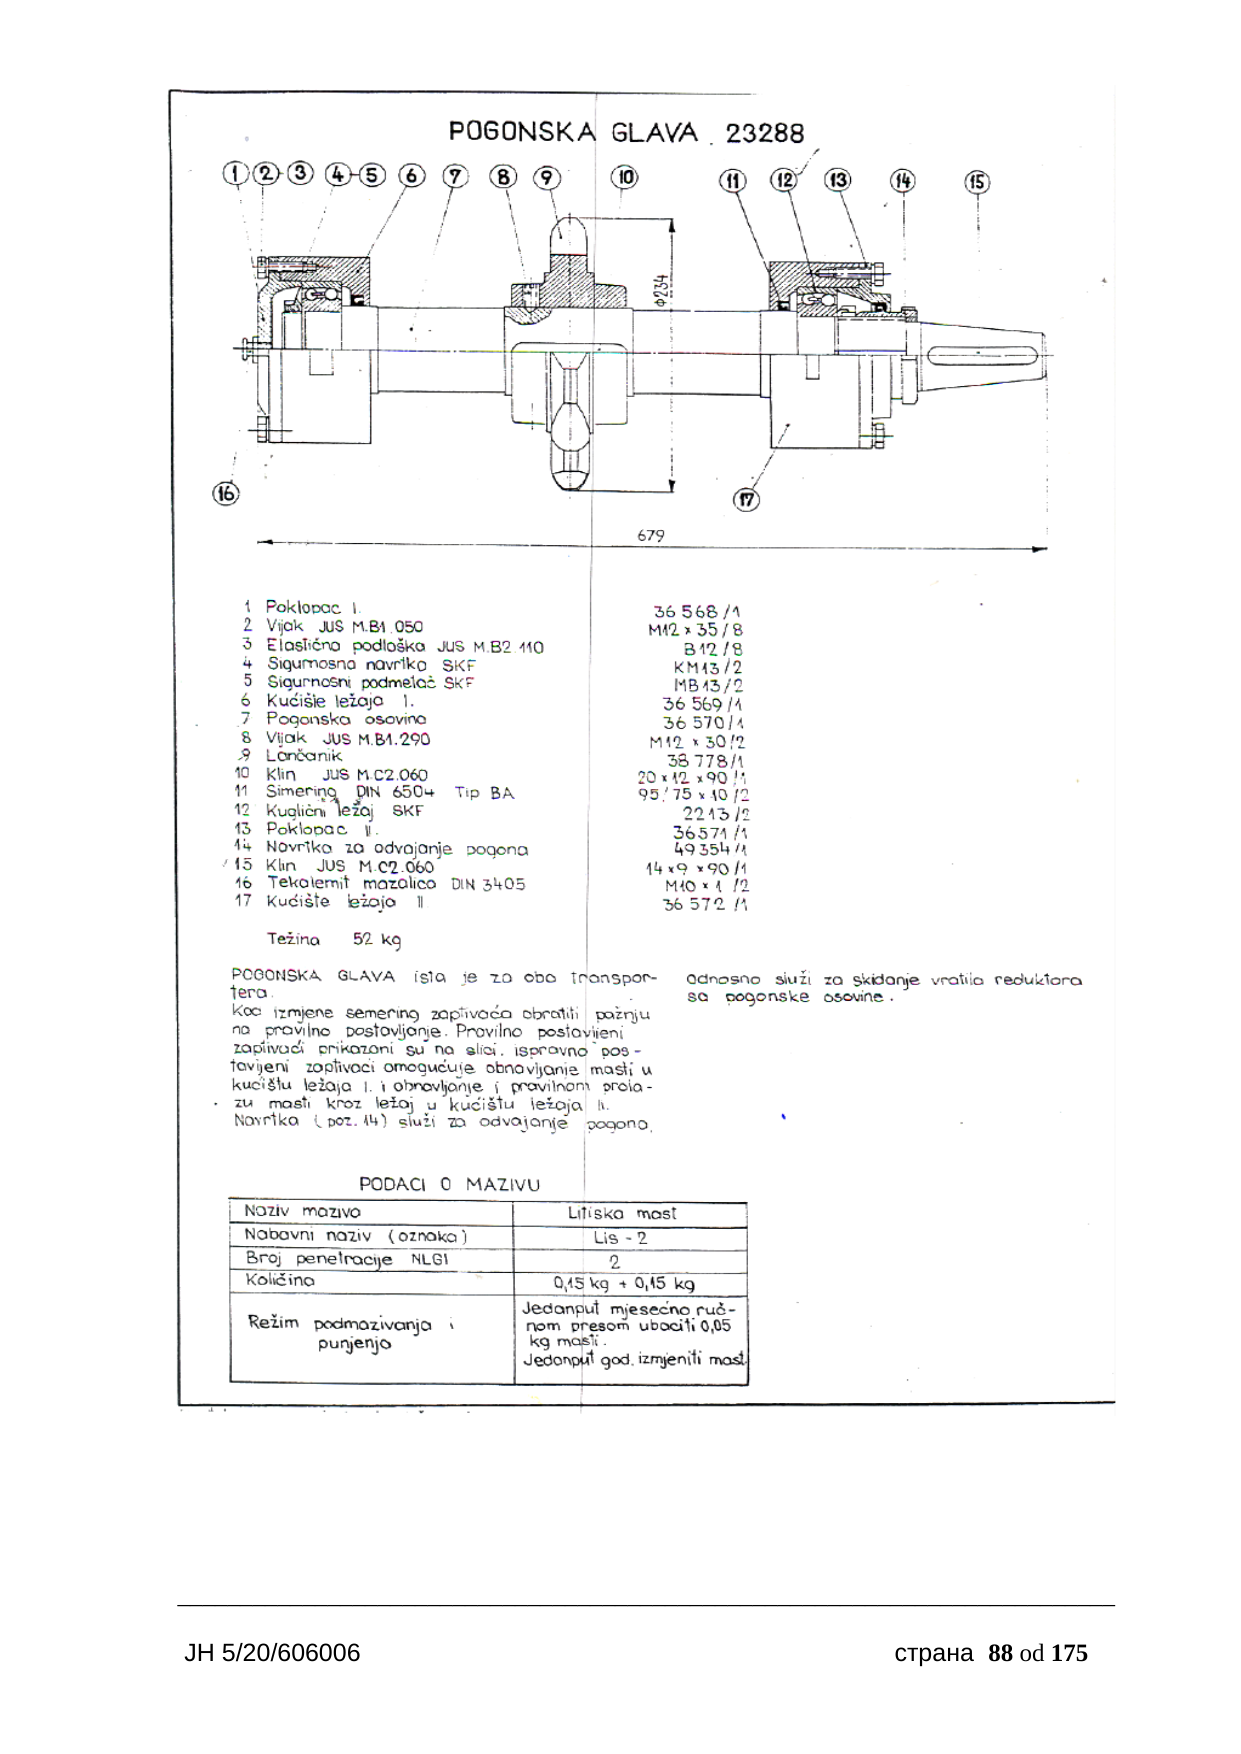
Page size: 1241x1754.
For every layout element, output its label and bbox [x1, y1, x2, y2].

picture [165, 85, 1116, 1416]
